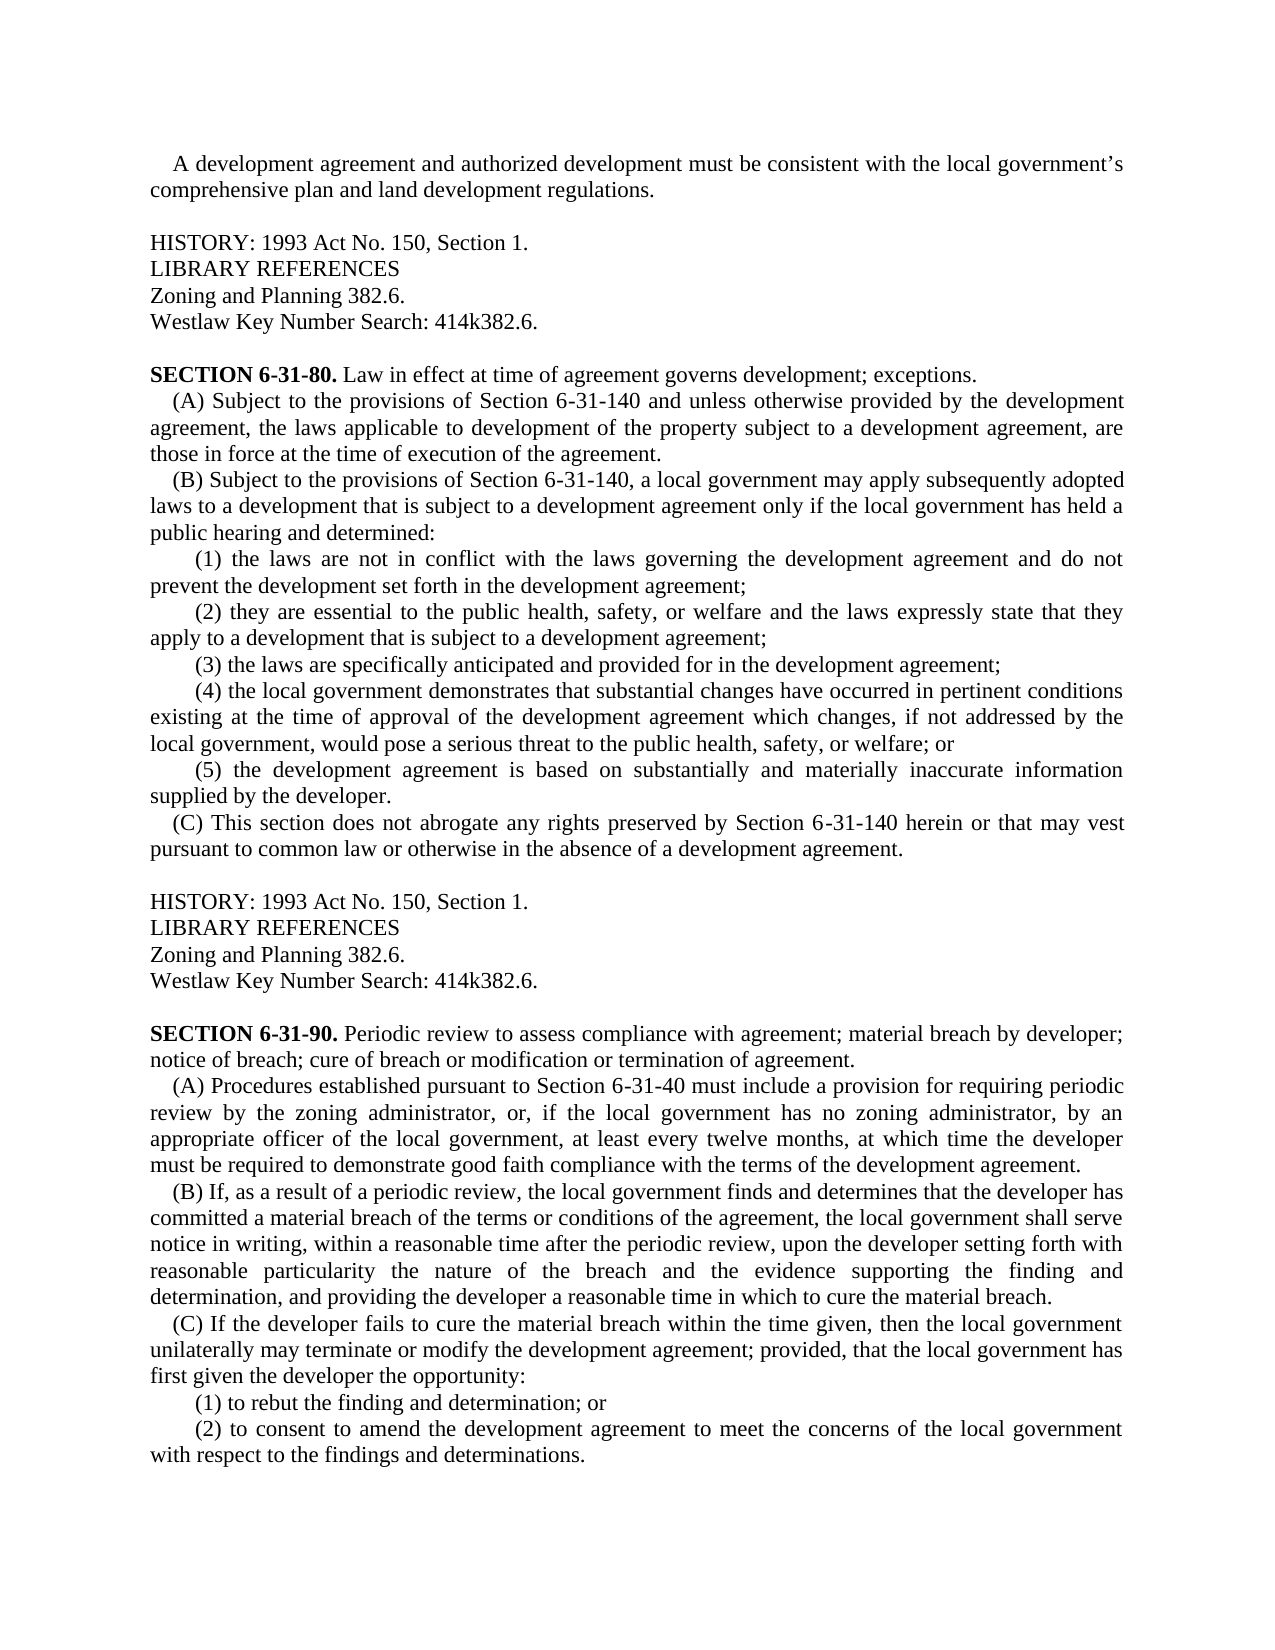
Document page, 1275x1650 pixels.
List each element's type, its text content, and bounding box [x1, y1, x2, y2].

text (B) Subject to the provisions of Section 6-31-140, a local government may apply subsequently adopted laws to a development that is subject to a development agreement only if the local government has held a public hearing and determined: [150, 466, 1125, 545]
text HISTORY: 1993 Act No. 150, Section 1. [150, 229, 1125, 255]
text (2) to consent to amend the development agreement to meet the concerns of the local government with respect to the findings and determinations. [150, 1415, 1125, 1468]
text (4) the local government demonstrates that substantial changes have occurred in pertinent conditions existing at the time of approval of the development agreement which changes, if not addressed by the local government, would pose a serious threat to the public health, safety, or welfare; or [150, 677, 1125, 756]
text (1) the laws are not in conflict with the laws governing the development agreement and do not prevent the development set forth in the development agreement; [150, 545, 1125, 598]
text Westlaw Key Number Search: 414k382.6. [150, 967, 1125, 993]
text A development agreement and authorized development must be consistent with the local government’s comprehensive plan and land development regulations. [150, 150, 1125, 203]
text (C) This section does not abrogate any rights preserved by Section 6-31-140 herein or that may vest pursuant to common law or otherwise in the absence of a development agreement. [150, 809, 1125, 862]
text SECTION 6-31-80. Law in effect at time of agreement governs development; exceptions. [150, 361, 1125, 387]
text Zoning and Planning 382.6. [150, 282, 1125, 308]
text (A) Subject to the provisions of Section 6-31-140 and unless otherwise provided by the development agreement, the laws applicable to development of the property subject to a development agreement, are those in force at the time of execution of the agreement. [150, 387, 1125, 466]
text SECTION 6-31-90. Periodic review to assess compliance with agreement; material breach by developer; notice of breach; cure of breach or modification or termination of agreement. [150, 1020, 1125, 1072]
text (3) the laws are specifically anticipated and provided for in the development agreement; [150, 651, 1125, 677]
text LIBRARY REFERENCES [150, 255, 1125, 282]
text (1) to rebut the finding and determination; or [150, 1389, 1125, 1415]
text (2) they are essential to the public health, safety, or welfare and the laws expressly state that they apply to a development that is subject to a development agreement; [150, 598, 1125, 651]
text (5) the development agreement is based on substantially and materially inaccurate information supplied by the developer. [150, 756, 1125, 809]
text HISTORY: 1993 Act No. 150, Section 1. [150, 888, 1125, 914]
text LIBRARY REFERENCES [150, 914, 1125, 941]
text (A) Procedures established pursuant to Section 6-31-40 must include a provision for requiring periodic review by the zoning administrator, or, if the local government has no zoning administrator, by an appropriate officer of the local government, at least every twelve months, at which time the developer must be required to demonstrate good faith compliance with the terms of the development agreement. [150, 1072, 1125, 1178]
text (B) If, as a result of a periodic review, the local government finds and determines that the developer has committed a material breach of the terms or conditions of the agreement, the local government shall serve notice in writing, within a reasonable time after the periodic review, upon the developer setting forth with reasonable particularity the nature of the breach and the evidence supporting the finding and determination, and providing the developer a reasonable time in which to cure the material breach. [150, 1178, 1125, 1309]
text Zoning and Planning 382.6. [150, 941, 1125, 967]
text (C) If the developer fails to cure the material breach within the time given, then the local government unilaterally may terminate or modify the development agreement; provided, that the local government has first given the developer the opportunity: [150, 1309, 1125, 1389]
text Westlaw Key Number Search: 414k382.6. [150, 308, 1125, 334]
